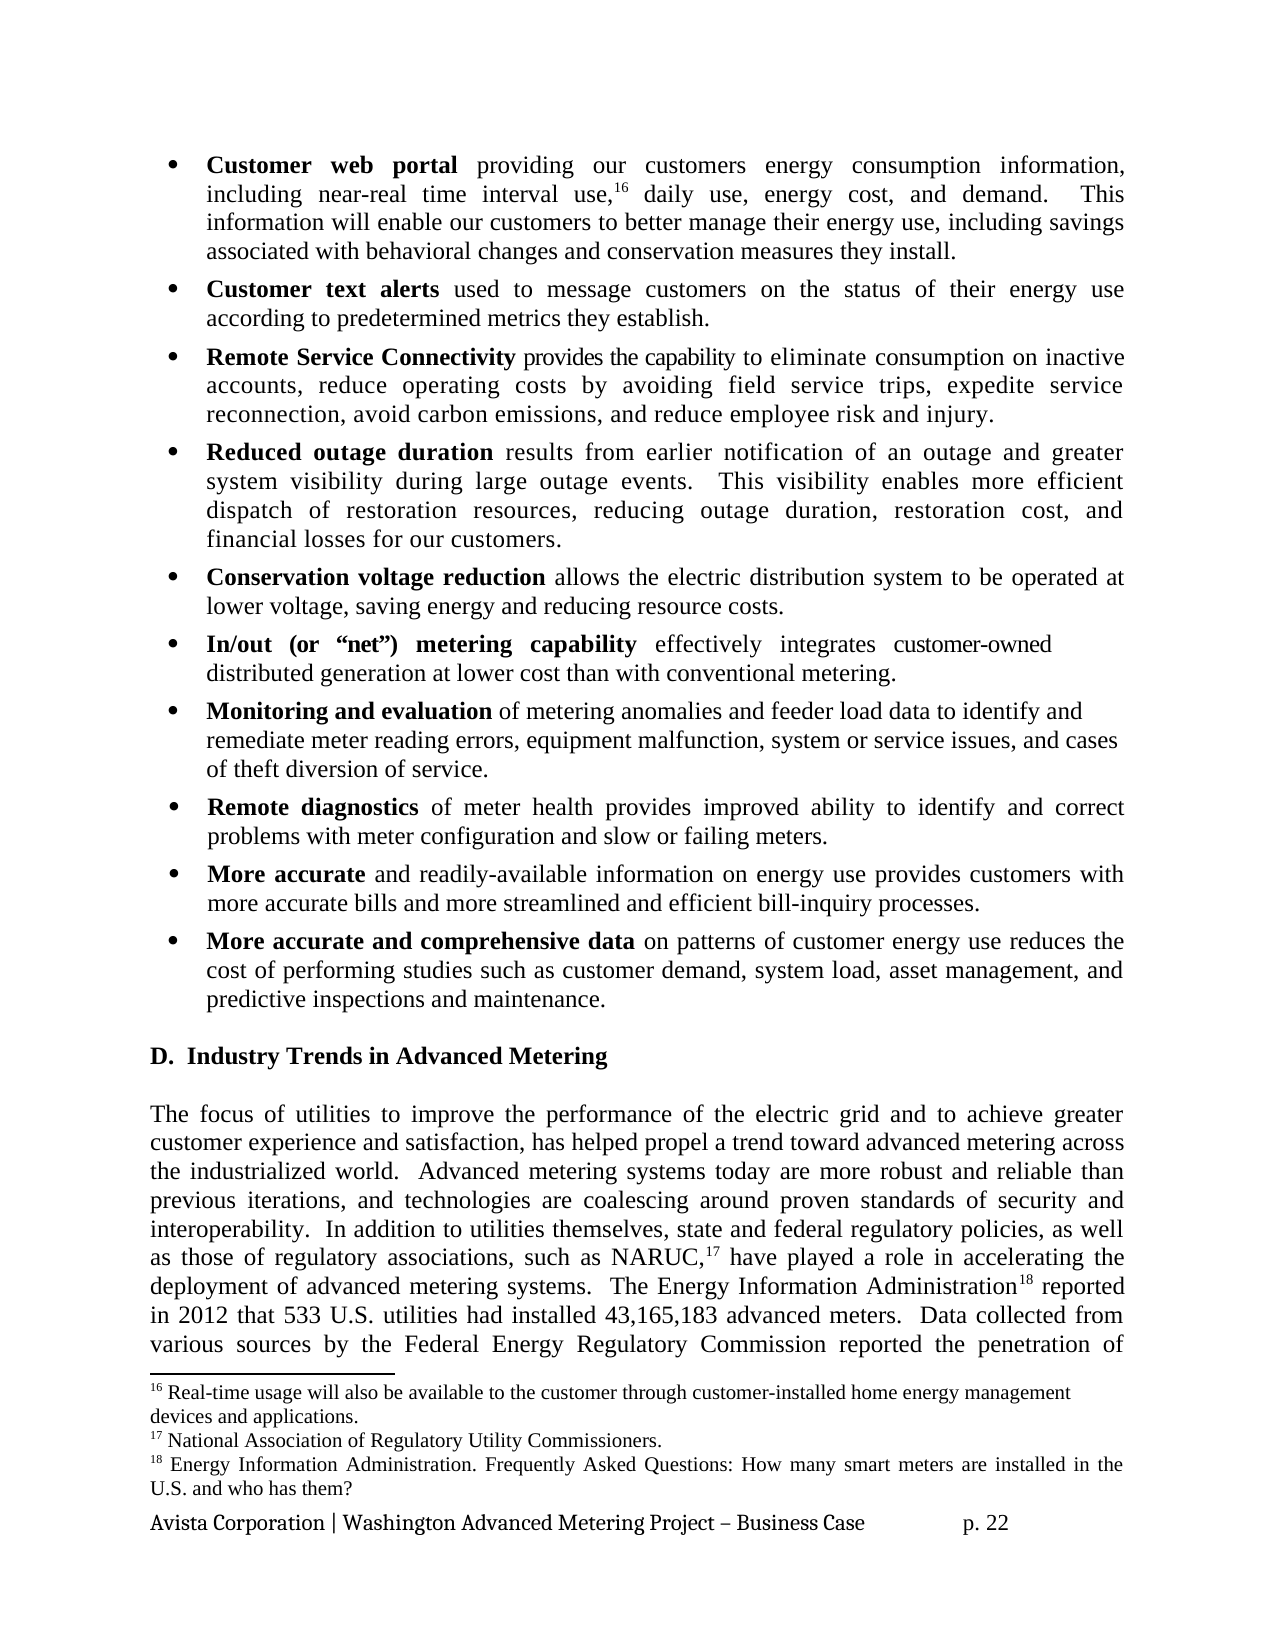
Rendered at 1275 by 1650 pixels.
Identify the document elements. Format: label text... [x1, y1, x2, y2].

list Remote Service Connectivity provides the capability to eliminate consumption on inactive accounts, reduce operating costs by avoiding field service trips, expedite service reconnection, avoid carbon emissions, and reduce employee risk and injury. [169, 342, 1125, 428]
list Monitoring and evaluation of metering anomalies and feeder load data to identify and remediate meter reading errors, equipment malfunction, system or service issues, and cases of theft diversion of service. [169, 696, 1125, 782]
text D. Industry Trends in Advanced Metering [150, 1041, 1125, 1070]
list Customer text alerts used to message customers on the status of their energy use according to predetermined metrics they establish. [169, 274, 1125, 332]
list In/out (or “net”) metering capability effectively integrates customer-owned distributed generation at lower cost than with conventional metering. [169, 629, 1052, 687]
list More accurate and comprehensive data on patterns of customer energy use reduces the cost of performing studies such as customer demand, system load, asset management, and predictive inspections and maintenance. [169, 926, 1125, 1012]
list Customer web portal providing our customers energy consumption information, including near-real time interval use, daily use, energy cost, and demand. This information will enable our customers to better manage their energy use, including savings associated with behavioral changes and conservation measures they install. [169, 150, 1125, 265]
list Remote diagnostics of meter health provides improved ability to identify and correct problems with meter configuration and slow or failing meters. [169, 792, 1125, 849]
list More accurate and readily-available information on energy use provides customers with more accurate bills and more streamlined and efficient bill-inquiry processes. [169, 859, 1125, 917]
list Reduced outage duration results from earlier notification of an outage and greater system visibility during large outage events. This visibility enables more efficient dispatch of restoration resources, reducing outage duration, restoration cost, and financial losses for our customers. [169, 437, 1125, 552]
list Conservation voltage reduction allows the electric distribution system to be operated at lower voltage, saving energy and reducing resource costs. [169, 562, 1125, 619]
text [150, 1099, 1125, 1357]
